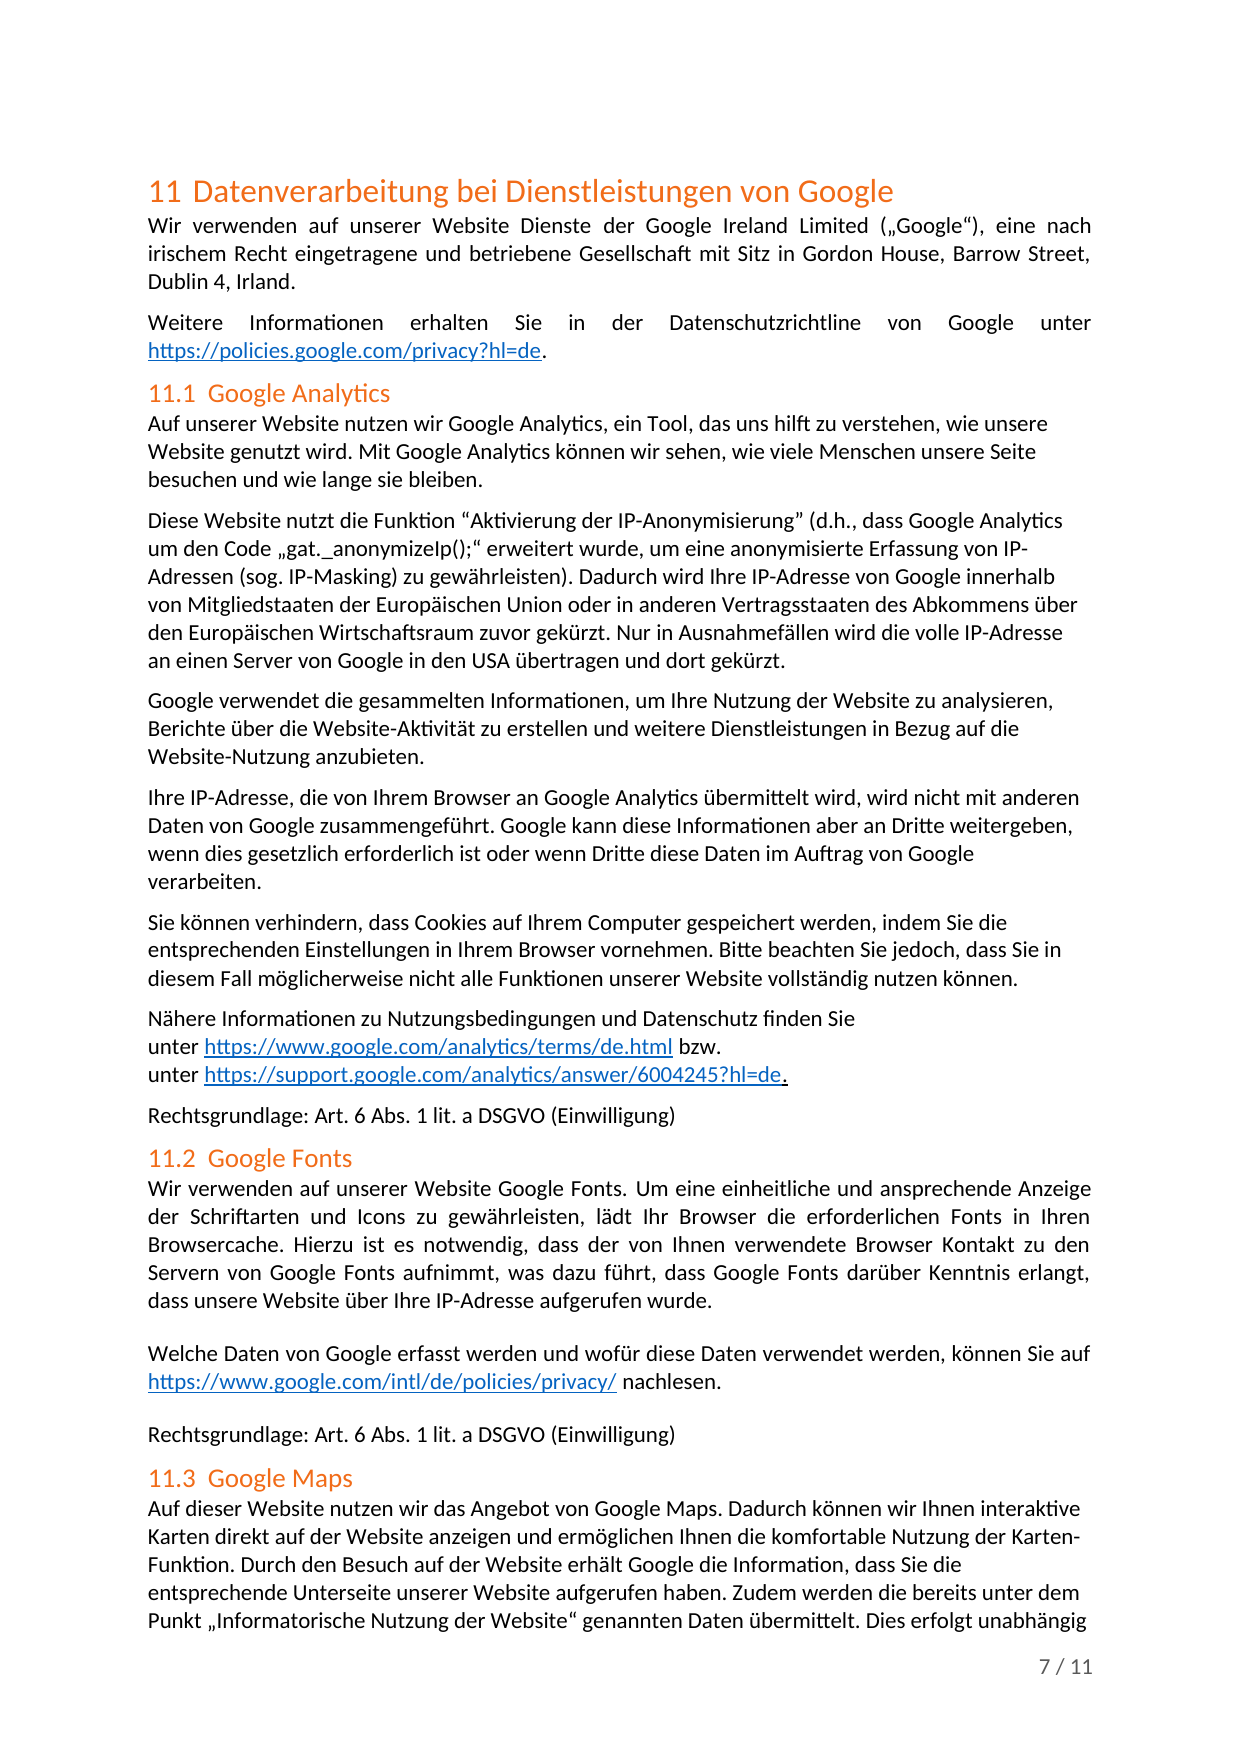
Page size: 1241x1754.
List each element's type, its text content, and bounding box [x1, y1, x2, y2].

subtitle Datenverarbeitung bei Dienstleistungen von Google [148, 170, 1092, 211]
text Weitere Informationen erhalten Sie in der Datenschutzrichtline von Google unter https://policies.google.com/privacy?hl=de. [148, 308, 1092, 364]
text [148, 1494, 1092, 1634]
text Auf unserer Website nutzen wir Google Analytics, ein Tool, das uns hilft zu verstehen, wie unsere Website genutzt wird. Mit Google Analytics können wir sehen, wie viele Menschen unsere Seite besuchen und wie lange sie bleiben. [148, 409, 1092, 493]
text Diese Website nutzt die Funktion “Aktivierung der IP-Anonymisierung” (d.h., dass Google Analytics um den Code „gat._anonymizeIp();“ erweitert wurde, um eine anonymisierte Erfassung von IP-Adressen (sog. IP-Masking) zu gewährleisten). Dadurch wird Ihre IP-Adresse von Google innerhalb von Mitgliedstaaten der Europäischen Union oder in anderen Vertragsstaaten des Abkommens über den Europäischen Wirtschaftsraum zuvor gekürzt. Nur in Ausnahmefällen wird die volle IP-Adresse an einen Server von Google in den USA übertragen und dort gekürzt. [148, 506, 1092, 674]
text Rechtsgrundlage: Art. 6 Abs. 1 lit. a DSGVO (Einwilligung) [148, 1420, 1092, 1448]
subtitle Google Maps [148, 1461, 1092, 1494]
text Google verwendet die gesammelten Informationen, um Ihre Nutzung der Website zu analysieren, Berichte über die Website-Aktivität zu erstellen und weitere Dienstleistungen in Bezug auf die Website-Nutzung anzubieten. [148, 686, 1092, 771]
text Wir verwenden auf unserer Website Dienste der Google Ireland Limited („Google“), eine nach irischem Recht eingetragene und betriebene Gesellschaft mit Sitz in Gordon House, Barrow Street, Dublin 4, Irland. [148, 211, 1092, 295]
subtitle Google Analytics [148, 376, 1092, 409]
text Ihre IP-Adresse, die von Ihrem Browser an Google Analytics übermittelt wird, wird nicht mit anderen Daten von Google zusammengeführt. Google kann diese Informationen aber an Dritte weitergeben, wenn dies gesetzlich erforderlich ist oder wenn Dritte diese Daten im Auftrag von Google verarbeiten. [148, 783, 1092, 895]
subtitle Google Fonts [148, 1141, 1092, 1174]
text Nähere Informationen zu Nutzungsbedingungen und Datenschutz finden Sie unter https://www.google.com/analytics/terms/de.html bzw. unter https://support.google.com/analytics/answer/6004245?hl=de. [148, 1004, 1092, 1088]
text Wir verwenden auf unserer Website Google Fonts. Um eine einheitliche und ansprechende Anzeige der Schriftarten und Icons zu gewährleisten, lädt Ihr Browser die erforderlichen Fonts in Ihren Browsercache. Hierzu ist es notwendig, dass der von Ihnen verwendete Browser Kontakt zu den Servern von Google Fonts aufnimmt, was dazu führt, dass Google Fonts darüber Kenntnis erlangt, dass unsere Website über Ihre IP-Adresse aufgerufen wurde. [148, 1174, 1092, 1314]
text Welche Daten von Google erfasst werden und wofür diese Daten verwendet werden, können Sie auf https://www.google.com/intl/de/policies/privacy/ nachlesen. [148, 1339, 1092, 1395]
text Sie können verhindern, dass Cookies auf Ihrem Computer gespeichert werden, indem Sie die entsprechenden Einstellungen in Ihrem Browser vornehmen. Bitte beachten Sie jedoch, dass Sie in diesem Fall möglicherweise nicht alle Funktionen unserer Website vollständig nutzen können. [148, 908, 1092, 992]
text Rechtsgrundlage: Art. 6 Abs. 1 lit. a DSGVO (Einwilligung) [148, 1101, 1092, 1129]
